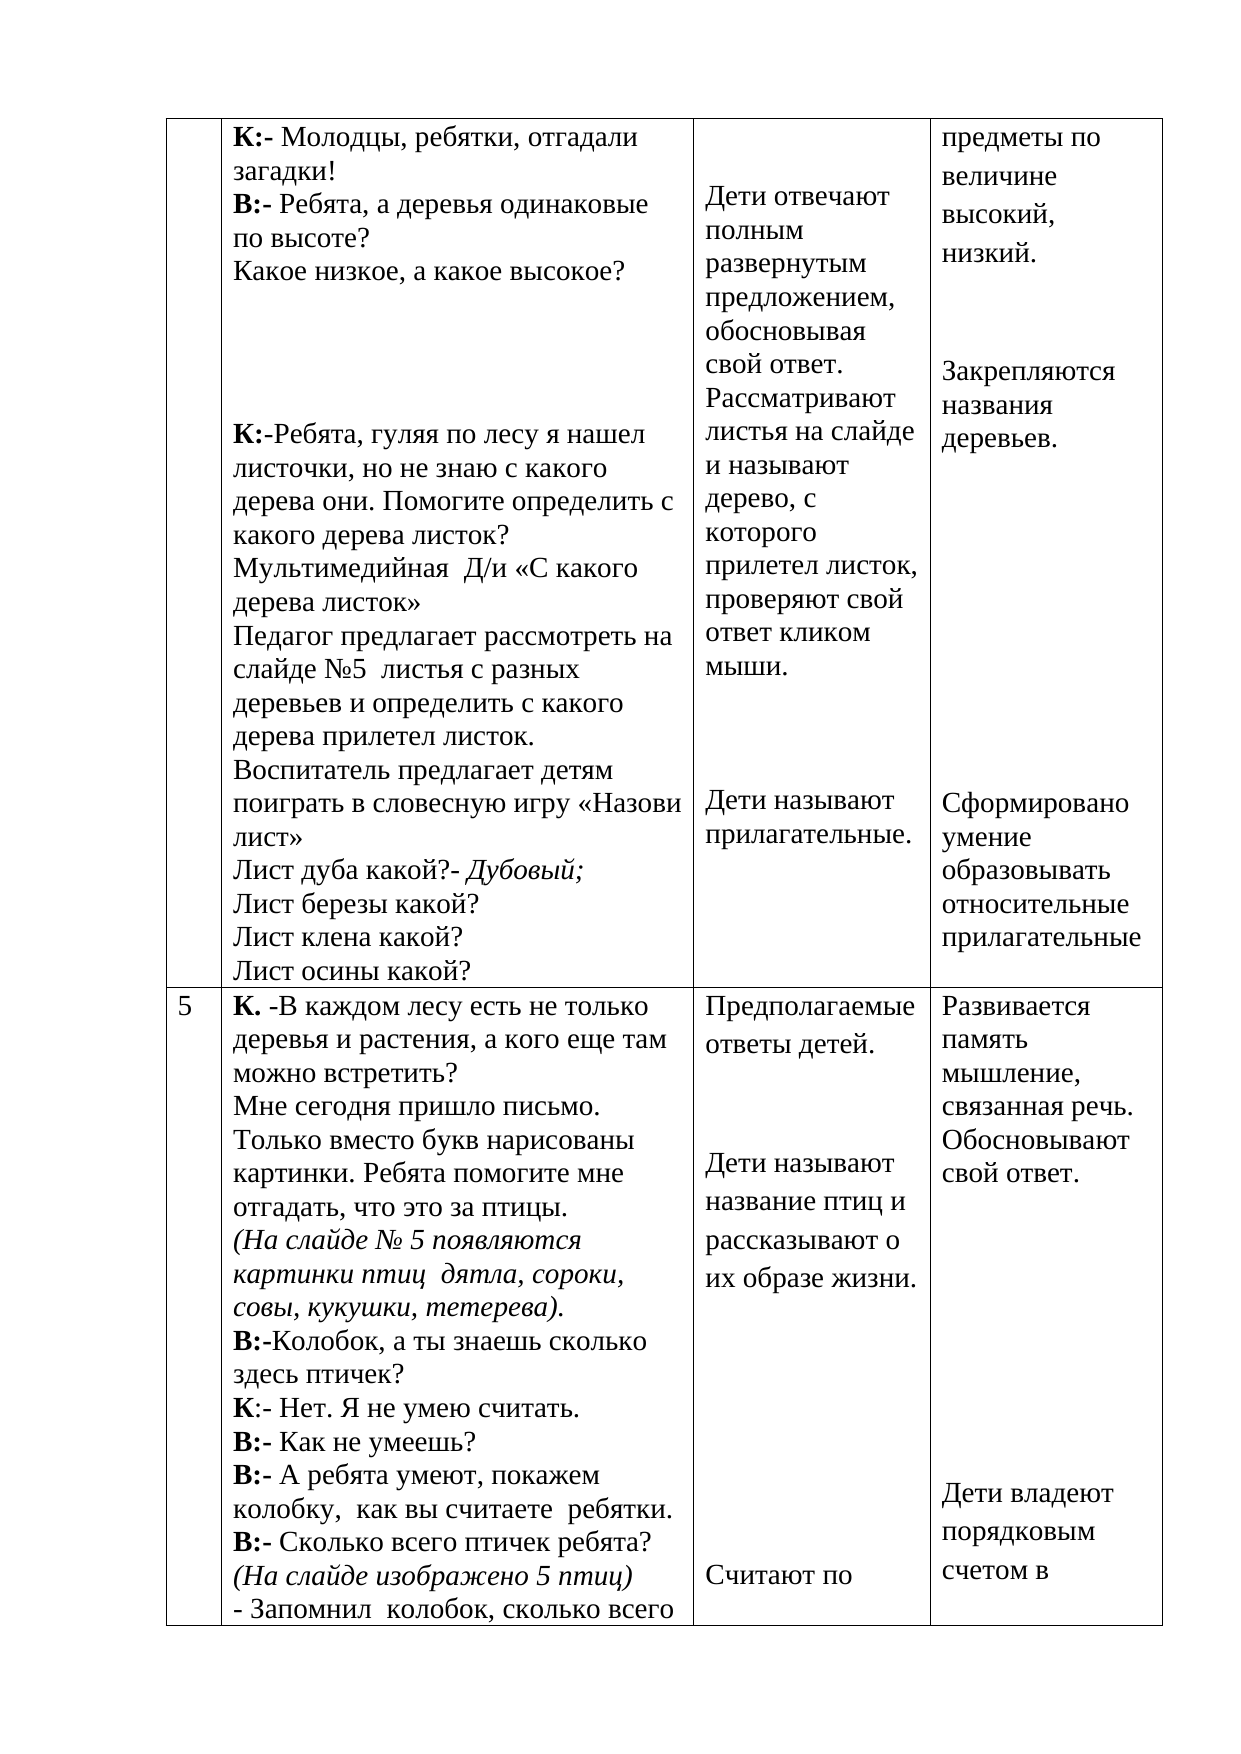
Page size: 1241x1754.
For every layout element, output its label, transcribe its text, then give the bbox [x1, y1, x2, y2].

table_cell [694, 119, 930, 987]
table_cell 4 [167, 119, 221, 987]
table_cell 5 [167, 988, 221, 1625]
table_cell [222, 988, 693, 1625]
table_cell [222, 119, 693, 987]
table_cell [931, 119, 1162, 987]
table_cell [931, 988, 1162, 1625]
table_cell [694, 988, 930, 1625]
